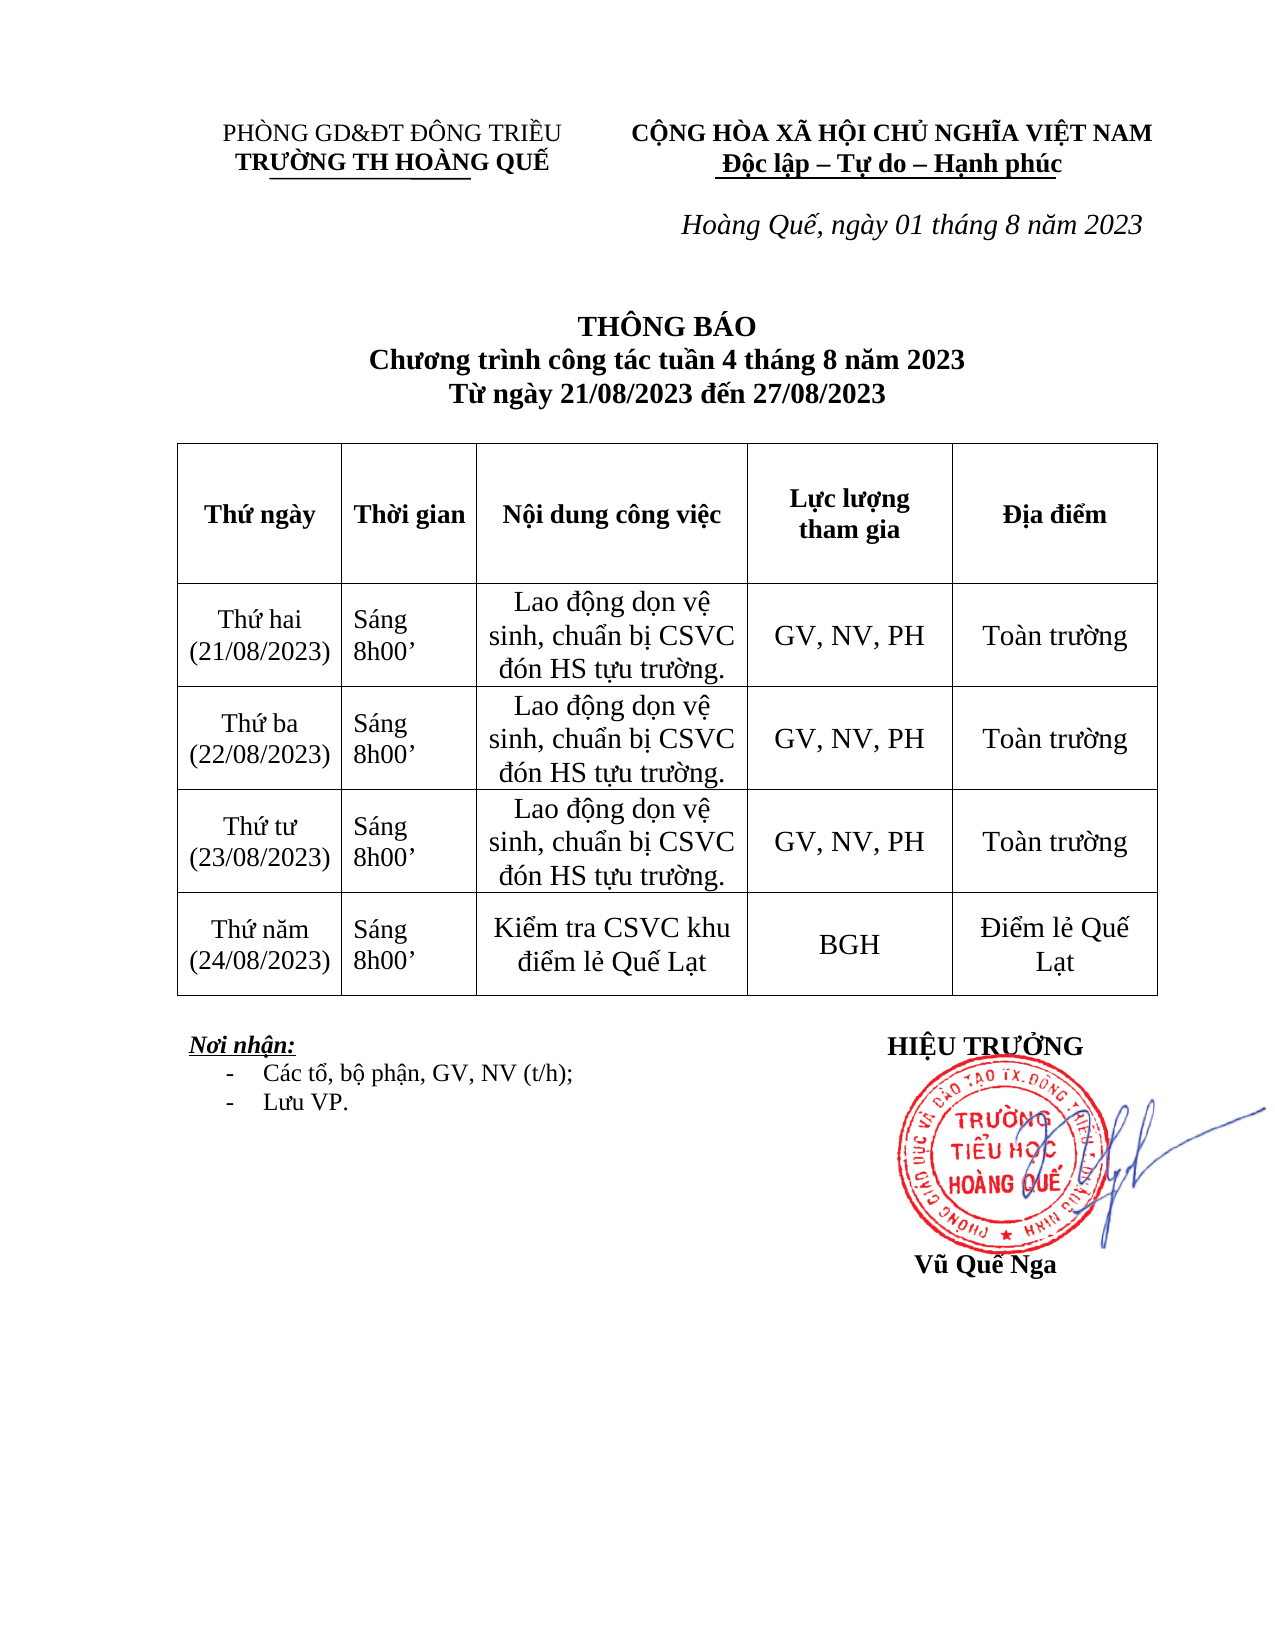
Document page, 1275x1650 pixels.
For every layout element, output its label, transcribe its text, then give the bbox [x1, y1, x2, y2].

table_cell GV, NV, PH [748, 687, 952, 789]
text Chương trình công tác tuần 4 tháng 8 năm 2023 [177, 342, 1157, 376]
table_cell Thứ tư (23/08/2023) [178, 790, 341, 892]
table_cell Lao động dọn vệ sinh, chuẩn bị CSVC đón HS tựu trường. [477, 584, 747, 686]
table_cell Thứ năm (24/08/2023) [178, 893, 341, 995]
table_cell GV, NV, PH [748, 584, 952, 686]
table_cell Sáng 8h00’ [342, 893, 476, 995]
table_header CỘNG HÒA XÃ HỘI CHỦ NGHĨA VIỆT Độc lập – Tự do – Hạnh phúc Hoàng Quế, ngày 01 tháng 8 năm 2023 [608, 118, 1157, 275]
text THÔNG BÁO [177, 309, 1157, 342]
table_cell Toàn trường [953, 584, 1157, 686]
table_cell Toàn trường [953, 790, 1157, 892]
table_cell Thứ ba (22/08/2023) [178, 687, 341, 789]
picture [896, 1052, 1275, 1264]
table_cell Thứ hai (21/08/2023) [178, 584, 341, 686]
table_header Lực lượng tham gia [748, 444, 952, 583]
table_header Địa điểm [953, 444, 1157, 583]
table_cell Lao động dọn vệ sinh, chuẩn bị CSVC đón HS tựu trường. [477, 790, 747, 892]
table_cell Kiểm tra CSVC khu điểm lẻ Quế Lạt [477, 893, 747, 995]
table_cell Sáng 8h00’ [342, 584, 476, 686]
table_cell Sáng 8h00’ [342, 790, 476, 892]
table_header Nội dung công việc [477, 444, 747, 583]
table_header HIỆU TRƯỞNG Vũ Quế Nga [814, 1030, 1157, 1308]
table_cell Sáng 8h00’ [342, 687, 476, 789]
table_cell Lao động dọn vệ sinh, chuẩn bị CSVC đón HS tựu trường. [477, 687, 747, 789]
text Từ ngày 21/08/2023 đến 27/08/2023 [177, 376, 1157, 409]
table_cell Toàn trường [953, 687, 1157, 789]
table_header PHÒNG GD&ĐT ĐÔNG TRIỀU TRƯỜNG TH HOÀNG QUẾ [177, 118, 607, 275]
table_header Nơi nhận: Các tổ, bộ phận, GV, NV (t/h); Lưu VP. [177, 1030, 814, 1308]
table_header Thời gian [342, 444, 476, 583]
table_cell GV, NV, PH [748, 790, 952, 892]
table_cell Điểm lẻ Quế Lạt [953, 893, 1157, 995]
table_cell BGH [748, 893, 952, 995]
table_header Thứ ngày [178, 444, 341, 583]
